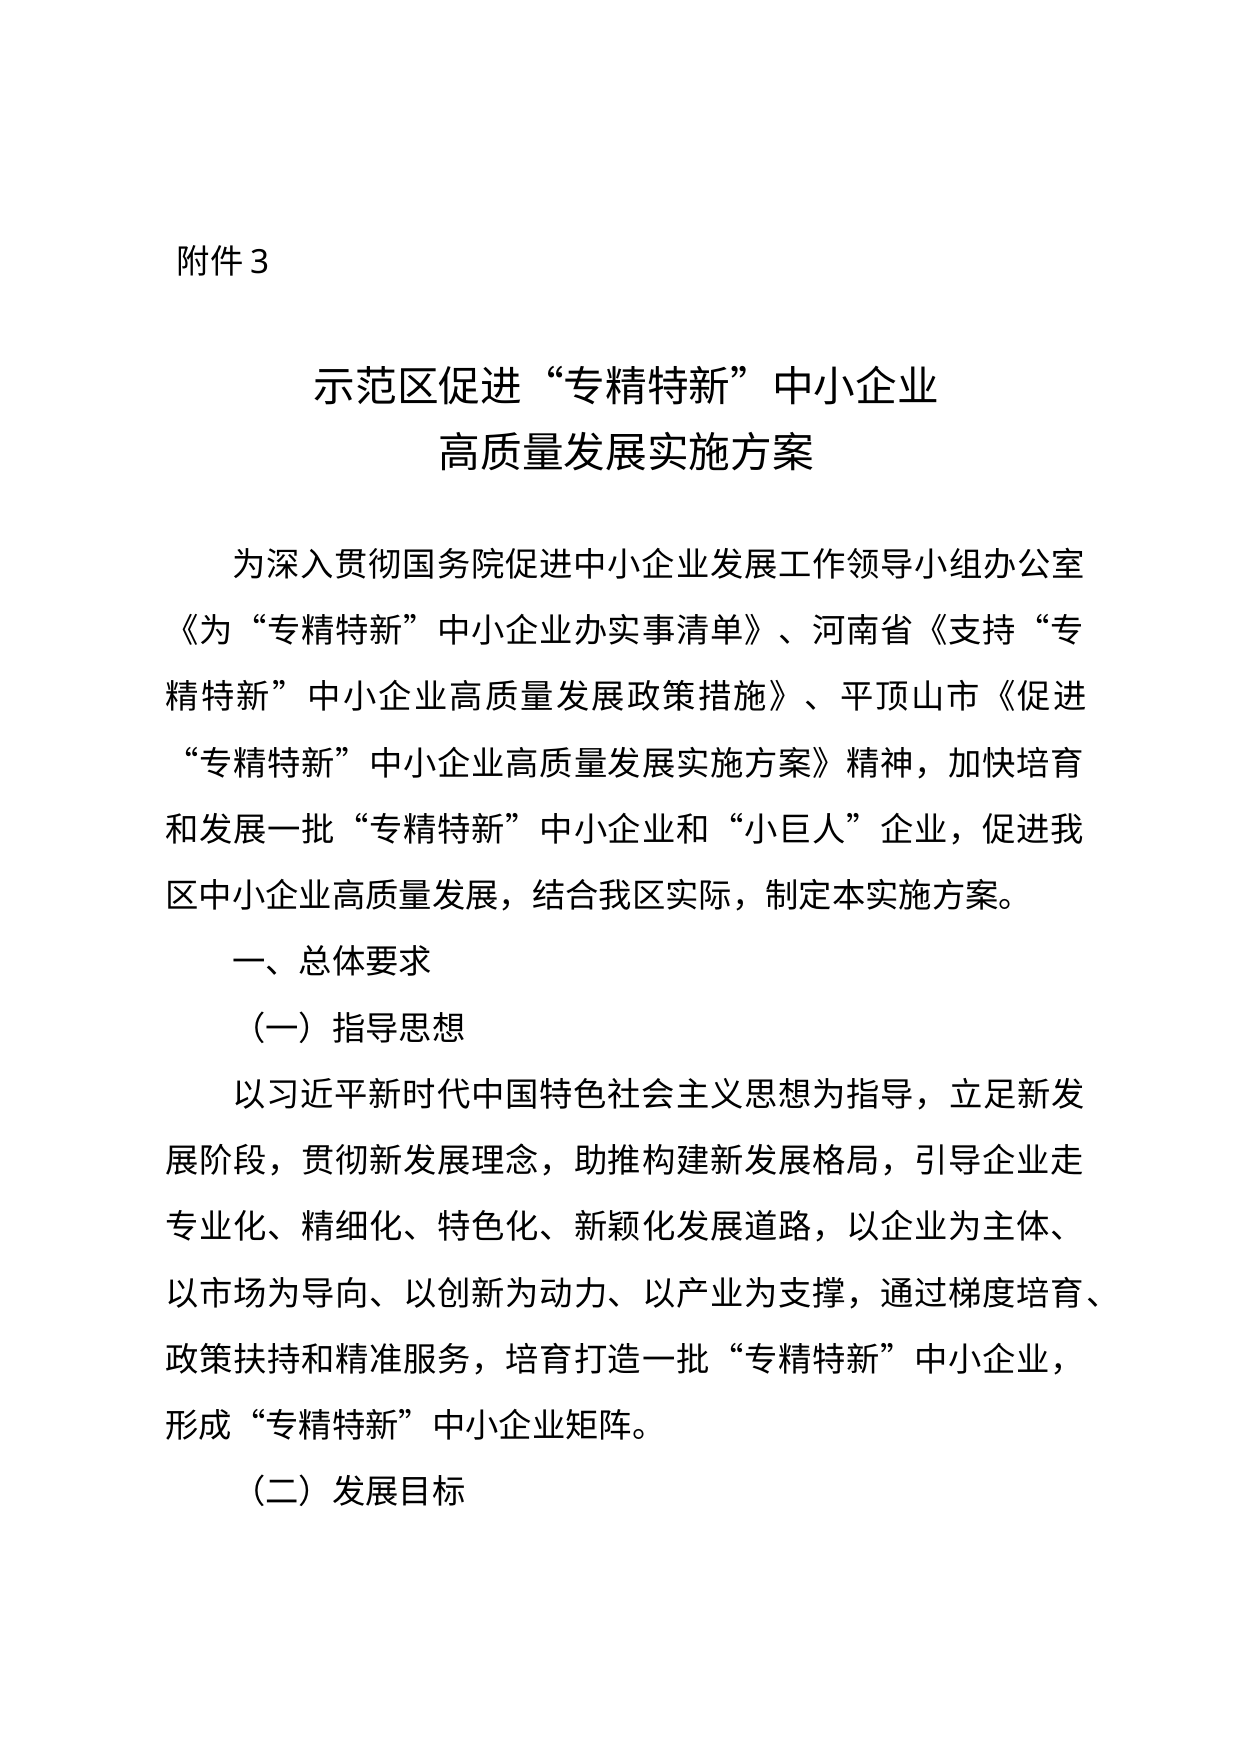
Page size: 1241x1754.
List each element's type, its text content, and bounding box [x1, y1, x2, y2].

text 为深入贯彻国务院促进中小企业发展工作领导小组办公室《为“专精特新”中小企业办实事清单》、河南省《支持“专精特新”中小企业高质量发展政策措施》、平顶山市《促进“专精特新”中小企业高质量发展实施方案》精神，加快培育和发展一批“专精特新”中小企业和“小巨人”企业，促进我区中小企业高质量发展，结合我区实际，制定本实施方案。 [165, 528, 1087, 926]
text （二）发展目标 [165, 1456, 1087, 1522]
text 附件3 [177, 226, 1087, 292]
text 以习近平新时代中国特色社会主义思想为指导，立足新发展阶段，贯彻新发展理念，助推构建新发展格局，引导企业走专业化、精细化、特色化、新颖化发展道路，以企业为主体、以市场为导向、以创新为动力、以产业为支撑，通过梯度培育、政策扶持和精准服务，培育打造一批“专精特新”中小企业，形成“专精特新”中小企业矩阵。 [165, 1058, 1087, 1456]
text 示范区促进“专精特新”中小企业 [165, 350, 1087, 417]
text 一、总体要求 [165, 926, 1087, 992]
text 高质量发展实施方案 [165, 417, 1087, 483]
text （一）指导思想 [165, 992, 1087, 1058]
